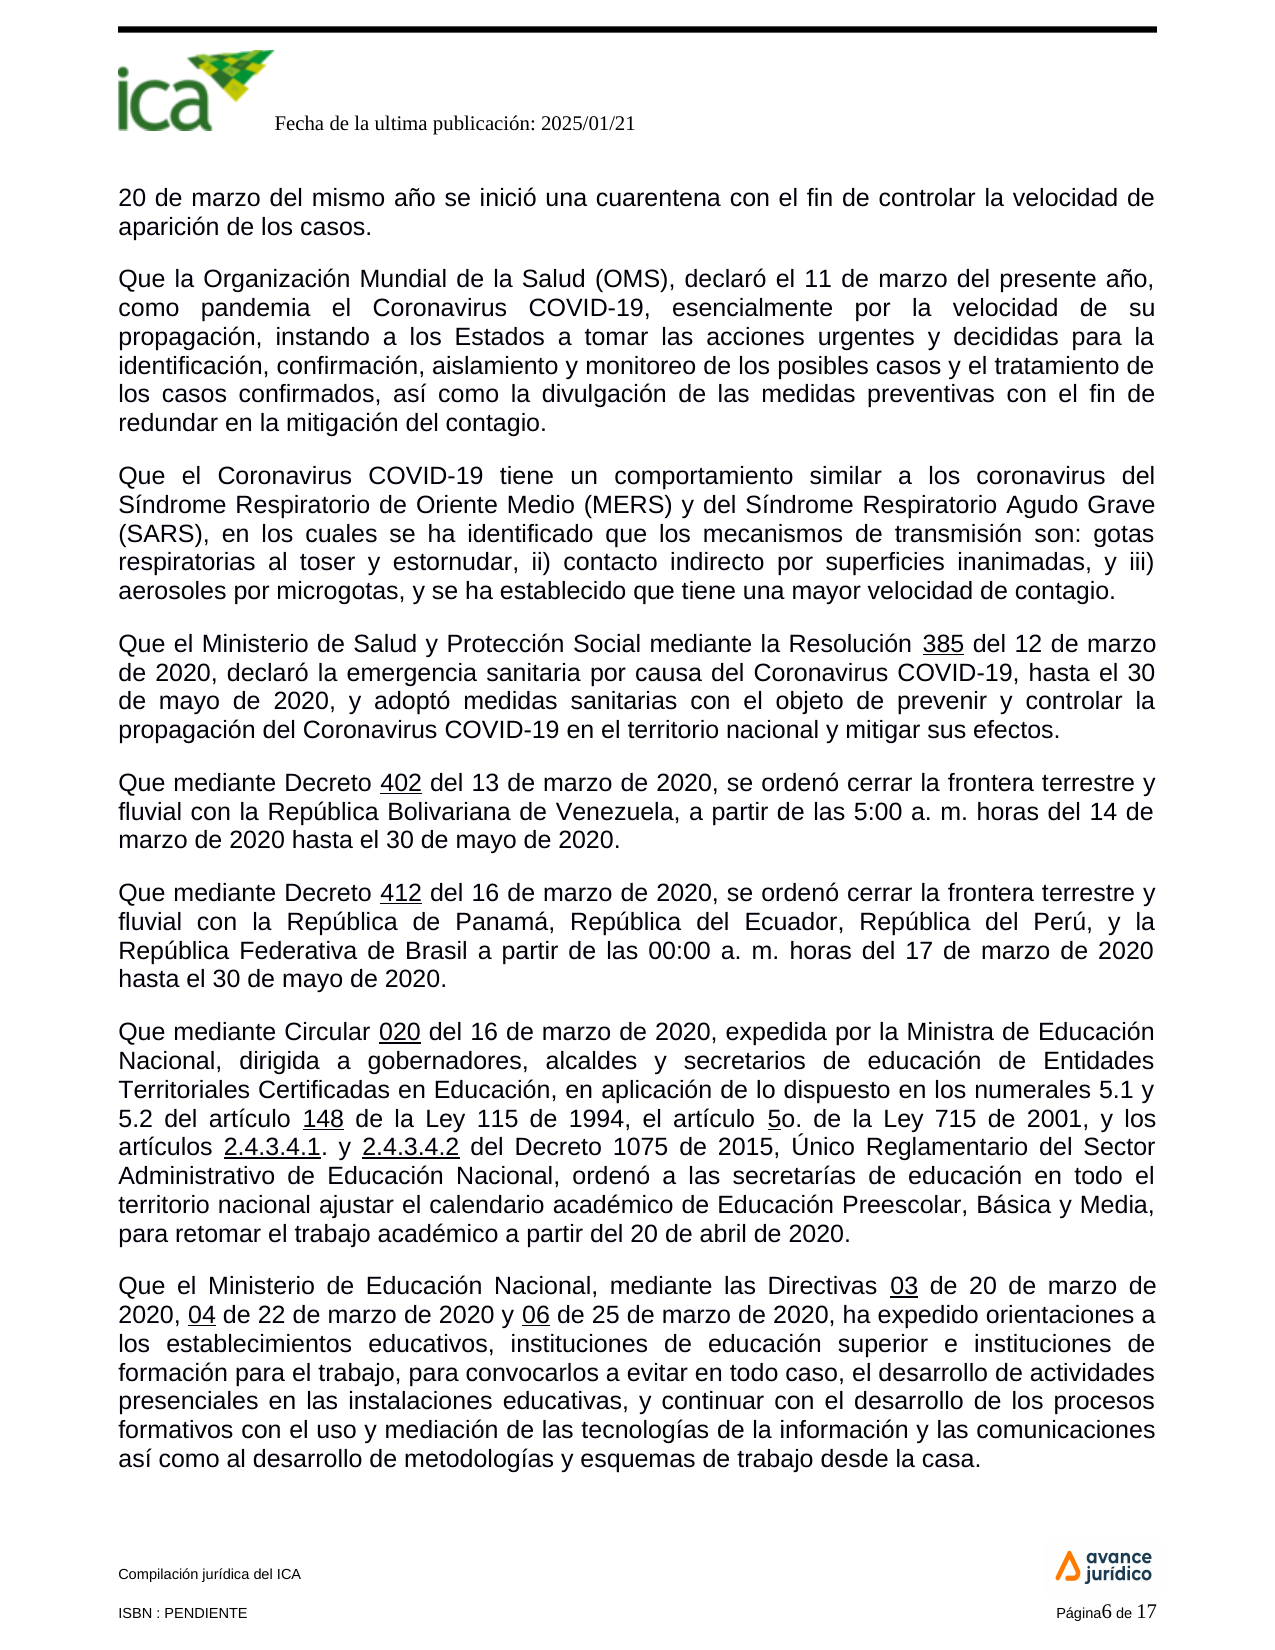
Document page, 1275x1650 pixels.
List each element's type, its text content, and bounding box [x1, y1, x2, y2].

text Que el Ministerio de Salud y Protección Social mediante la Resolución 385 del 12 de marzo de 2020, declaró la emergencia sanitaria por causa del Coronavirus COVID-19, hasta el 30 de mayo de 2020, y adoptó medidas sanitarias con el objeto de prevenir y controlar la propagación del Coronavirus COVID-19 en el territorio nacional y mitigar sus efectos. [118, 629, 1157, 744]
text Que mediante Decreto 412 del 16 de marzo de 2020, se ordenó cerrar la frontera terrestre y fluvial con la República de Panamá, República del Ecuador, República del Perú, y la República Federativa de Brasil a partir de las 00:00 a. m. horas del 17 de marzo de 2020 hasta el 30 de mayo de 2020. [118, 878, 1157, 993]
text Que el Coronavirus COVID-19 tiene un comportamiento similar a los coronavirus del Síndrome Respiratorio de Oriente Medio (MERS) y del Síndrome Respiratorio Agudo Grave (SARS), en los cuales se ha identificado que los mecanismos de transmisión son: gotas respiratorias al toser y estornudar, ii) contacto indirecto por superficies inanimadas, y iii) aerosoles por microgotas, y se ha establecido que tiene una mayor velocidad de contagio. [118, 461, 1157, 605]
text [118, 183, 1157, 240]
text Que el Ministerio de Educación Nacional, mediante las Directivas 03 de 20 de marzo de 2020, 04 de 22 de marzo de 2020 y 06 de 25 de marzo de 2020, ha expedido orientaciones a los establecimientos educativos, instituciones de educación superior e instituciones de formación para el trabajo, para convocarlos a evitar en todo caso, el desarrollo de actividades presenciales en las instalaciones educativas, y continuar con el desarrollo de los procesos formativos con el uso y mediación de las tecnologías de la información y las comunicaciones así como al desarrollo de metodologías y esquemas de trabajo desde la casa. [118, 1271, 1157, 1473]
text Que mediante Decreto 402 del 13 de marzo de 2020, se ordenó cerrar la frontera terrestre y fluvial con la República Bolivariana de Venezuela, a partir de las 5:00 a. m. horas del 14 de marzo de 2020 hasta el 30 de mayo de 2020. [118, 768, 1157, 854]
text Que la Organización Mundial de la Salud (OMS), declaró el 11 de marzo del presente año, como pandemia el Coronavirus COVID-19, esencialmente por la velocidad de su propagación, instando a los Estados a tomar las acciones urgentes y decididas para la identificación, confirmación, aislamiento y monitoreo de los posibles casos y el tratamiento de los casos confirmados, así como la divulgación de las medidas preventivas con el fin de redundar en la mitigación del contagio. [118, 264, 1157, 437]
text Que mediante Circular 020 del 16 de marzo de 2020, expedida por la Ministra de Educación Nacional, dirigida a gobernadores, alcaldes y secretarios de educación de Entidades Territoriales Certificadas en Educación, en aplicación de lo dispuesto en los numerales 5.1 y 5.2 del artículo 148 de la Ley 115 de 1994, el artículo 5o. de la Ley 715 de 2001, y los artículos 2.4.3.4.1. y 2.4.3.4.2 del Decreto 1075 de 2015, Único Reglamentario del Sector Administrativo de Educación Nacional, ordenó a las secretarías de educación en todo el territorio nacional ajustar el calendario académico de Educación Preescolar, Básica y Media, para retomar el trabajo académico a partir del 20 de abril de 2020. [118, 1017, 1157, 1247]
